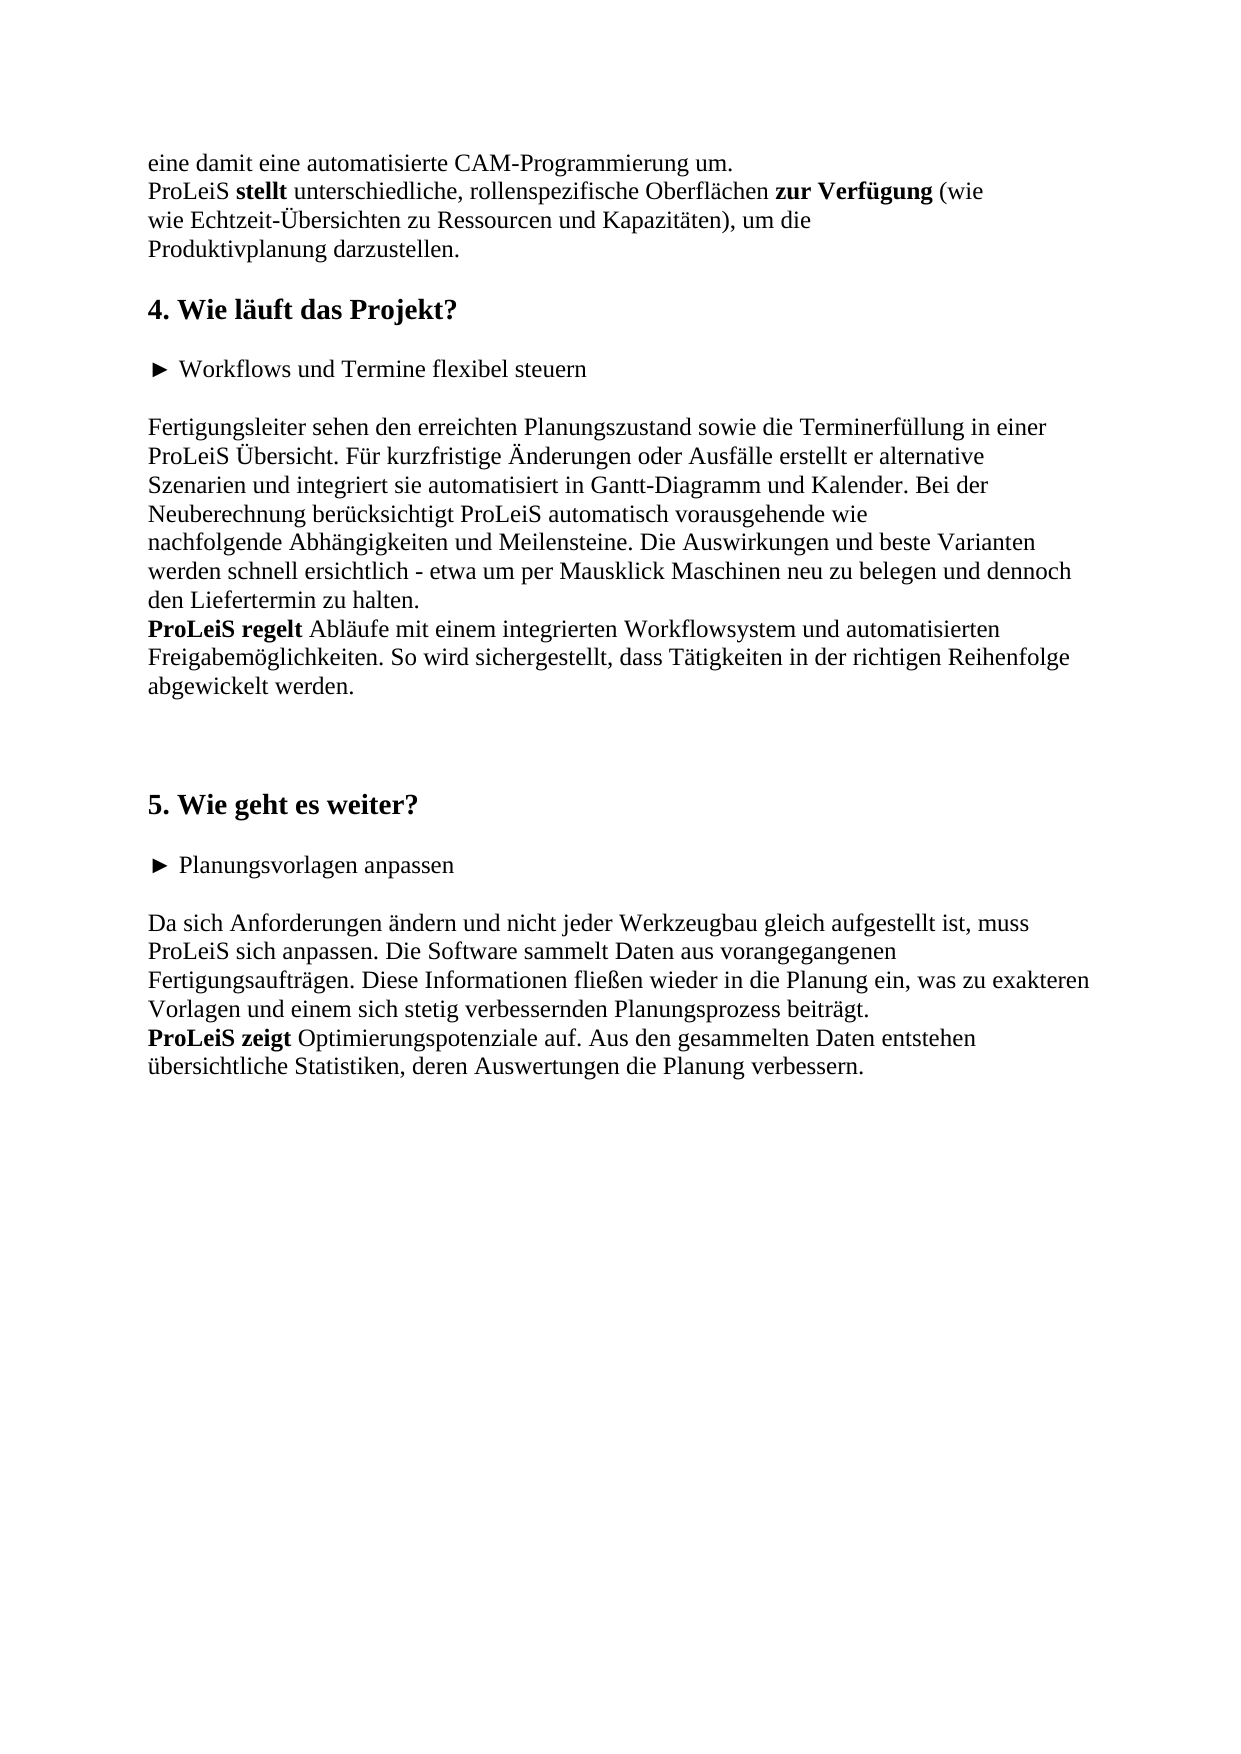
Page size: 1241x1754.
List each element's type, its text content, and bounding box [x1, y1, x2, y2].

text Da sich Anforderungen ändern und nicht jeder Werkzeugbau gleich aufgestellt ist, muss ProLeiS sich anpassen. Die Software sammelt Daten aus vorangegangenen Fertigungsaufträgen. Diese Informationen fließen wieder in die Planung ein, was zu exakteren Vorlagen und einem sich stetig verbessernden Planungsprozess beiträgt. ProLeiS zeigt Optimierungspotenziale auf. Aus den gesammelten Daten entstehen übersichtliche Statistiken, deren Auswertungen die Planung verbessern. [148, 908, 1093, 1080]
text Fertigungsleiter sehen den erreichten Planungszustand sowie die Terminerfüllung in einer ProLeiS Übersicht. Für kurzfristige Änderungen oder Ausfälle erstellt er alternative Szenarien und integriert sie automatisiert in Gantt-Diagramm und Kalender. Bei der Neuberechnung berücksichtigt ProLeiS automatisch vorausgehende wie nachfolgende Abhängigkeiten und Meilensteine. Die Auswirkungen und beste Varianten werden schnell ersichtlich - etwa um per Mausklick Maschinen neu zu belegen und dennoch den Liefertermin zu halten. ProLeiS regelt Abläufe mit einem integrierten Workflowsystem und automatisierten Freigabemöglichkeiten. So wird sichergestellt, dass Tätigkeiten in der richtigen Reihenfolge abgewickelt werden. [148, 412, 1093, 700]
text 4. Wie läuft das Projekt? [148, 292, 1093, 325]
text ► Workflows und Termine flexibel steuern [148, 354, 1093, 383]
text 5. Wie geht es weiter? [148, 787, 1093, 821]
text ► Planungsvorlagen anpassen [148, 850, 1093, 878]
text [148, 148, 1093, 263]
